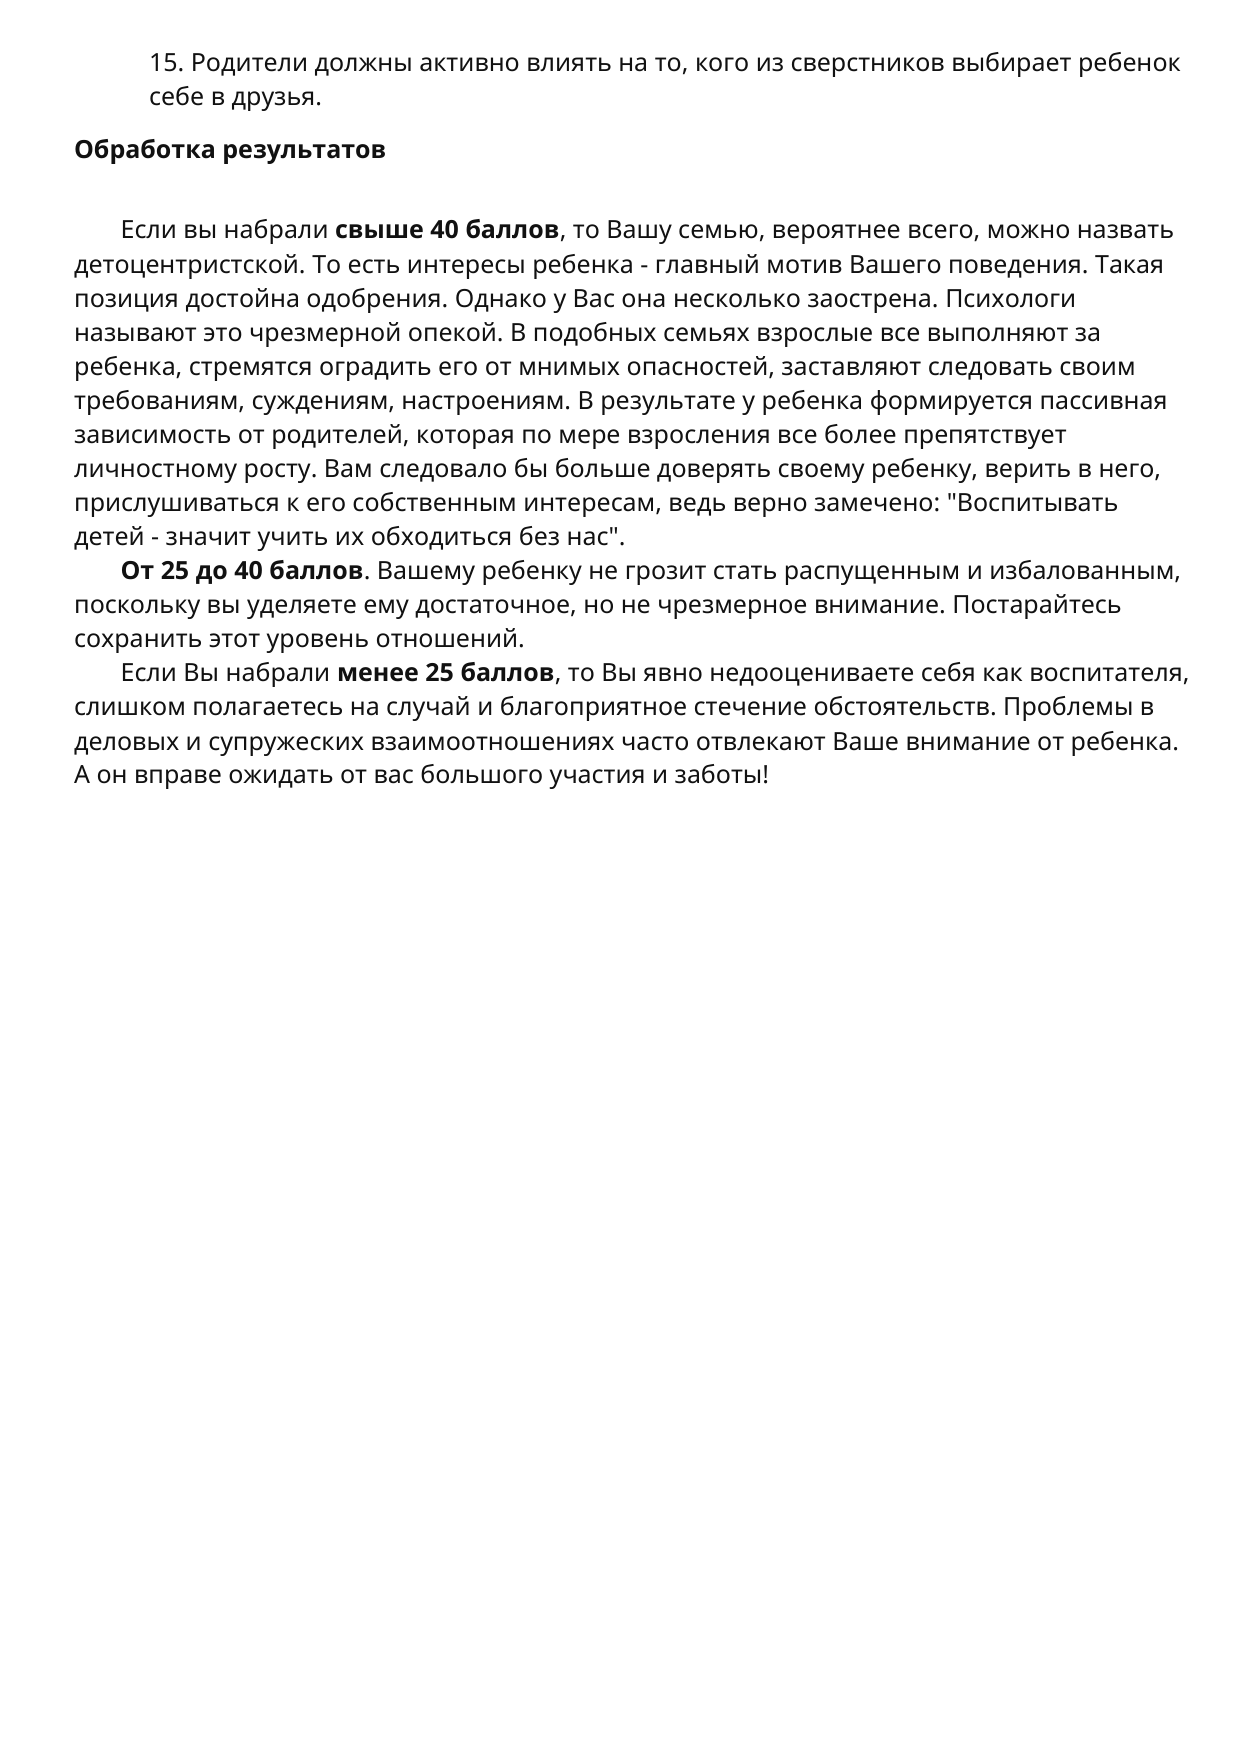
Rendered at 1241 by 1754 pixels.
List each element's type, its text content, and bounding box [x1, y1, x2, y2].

text Обработка результатов [74, 131, 1196, 165]
text Если вы набрали свыше 40 баллов, то Вашу семью, вероятнее всего, можно назвать детоцентристской. То есть интересы ребенка - главный мотив Вашего поведения. Такая позиция достойна одобрения. Однако у Вас она несколько заострена. Психологи называют это чрезмерной опекой. В подобных семьях взрослые все выполняют за ребенка, стремятся оградить его от мнимых опасностей, заставляют следовать своим требованиям, суждениям, настроениям. В результате у ребенка формируется пассивная зависимость от родителей, которая по мере взросления все более препятствует личностному росту. Вам следовало бы больше доверять своему ребенку, верить в него, прислушиваться к его собственным интересам, ведь верно замечено: "Воспитывать детей - значит учить их обходиться без нас". От 25 до 40 баллов. Вашему ребенку не грозит стать распущенным и избалованным, поскольку вы уделяете ему достаточное, но не чрезмерное внимание. Постарайтесь сохранить этот уровень отношений. Если Вы набрали менее 25 баллов, то Вы явно недооцениваете себя как воспитателя, слишком полагаетесь на случай и благоприятное стечение обстоятельств. Проблемы в деловых и супружеских взаимоотношениях часто отвлекают Ваше внимание от ребенка. А он вправе ожидать от вас большого участия и заботы! [74, 184, 1196, 791]
text 15. Родители должны активно влиять на то, кого из сверстников выбирает ребенок себе в друзья. [149, 44, 1196, 112]
